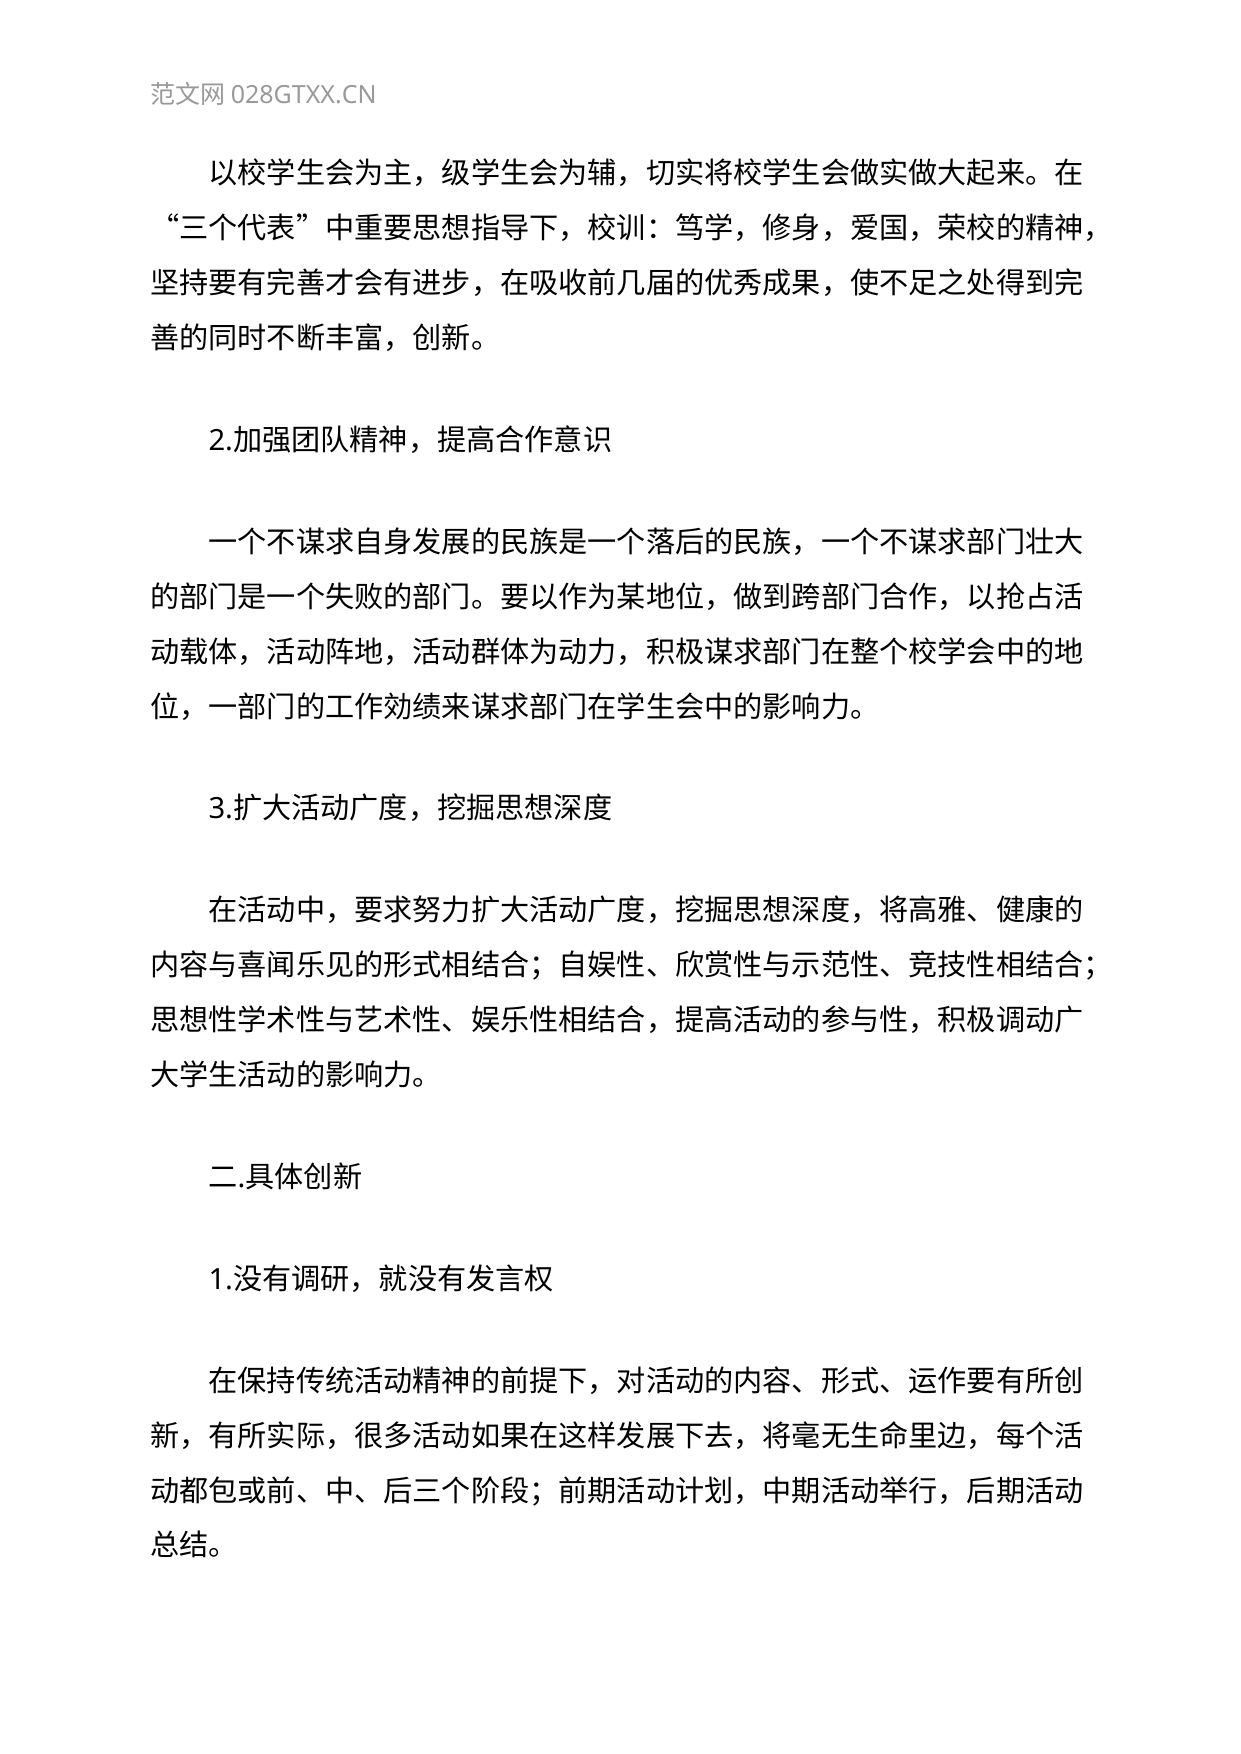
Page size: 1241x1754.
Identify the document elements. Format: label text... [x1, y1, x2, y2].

text 在活动中，要求努力扩大活动广度，挖掘思想深度，将高雅、健康的内容与喜闻乐见的形式相结合；自娱性、欣赏性与示范性、竞技性相结合；思想性学术性与艺术性、娱乐性相结合，提高活动的参与性，积极调动广大学生活动的影响力。 [150, 887, 1090, 1094]
text 1.没有调研，就没有发言权 [150, 1255, 1090, 1298]
text 2.加强团队精神，提高合作意识 [150, 416, 1090, 459]
text 3.扩大活动广度，挖掘思想深度 [150, 785, 1090, 827]
text 以校学生会为主，级学生会为辅，切实将校学生会做实做大起来。在“三个代表”中重要思想指导下，校训：笃学，修身，爱国，荣校的精神，坚持要有完善才会有进步，在吸收前几届的优秀成果，使不足之处得到完善的同时不断丰富，创新。 [150, 150, 1090, 357]
text 在保持传统活动精神的前提下，对活动的内容、形式、运作要有所创新，有所实际，很多活动如果在这样发展下去，将毫无生命里边，每个活动都包或前、中、后三个阶段；前期活动计划，中期活动举行，后期活动总结。 [150, 1357, 1090, 1564]
text 一个不谋求自身发展的民族是一个落后的民族，一个不谋求部门壮大的部门是一个失败的部门。要以作为某地位，做到跨部门合作，以抢占活动载体，活动阵地，活动群体为动力，积极谋求部门在整个校学会中的地位，一部门的工作効绩来谋求部门在学生会中的影响力。 [150, 518, 1090, 725]
text 二.具体创新 [150, 1153, 1090, 1196]
